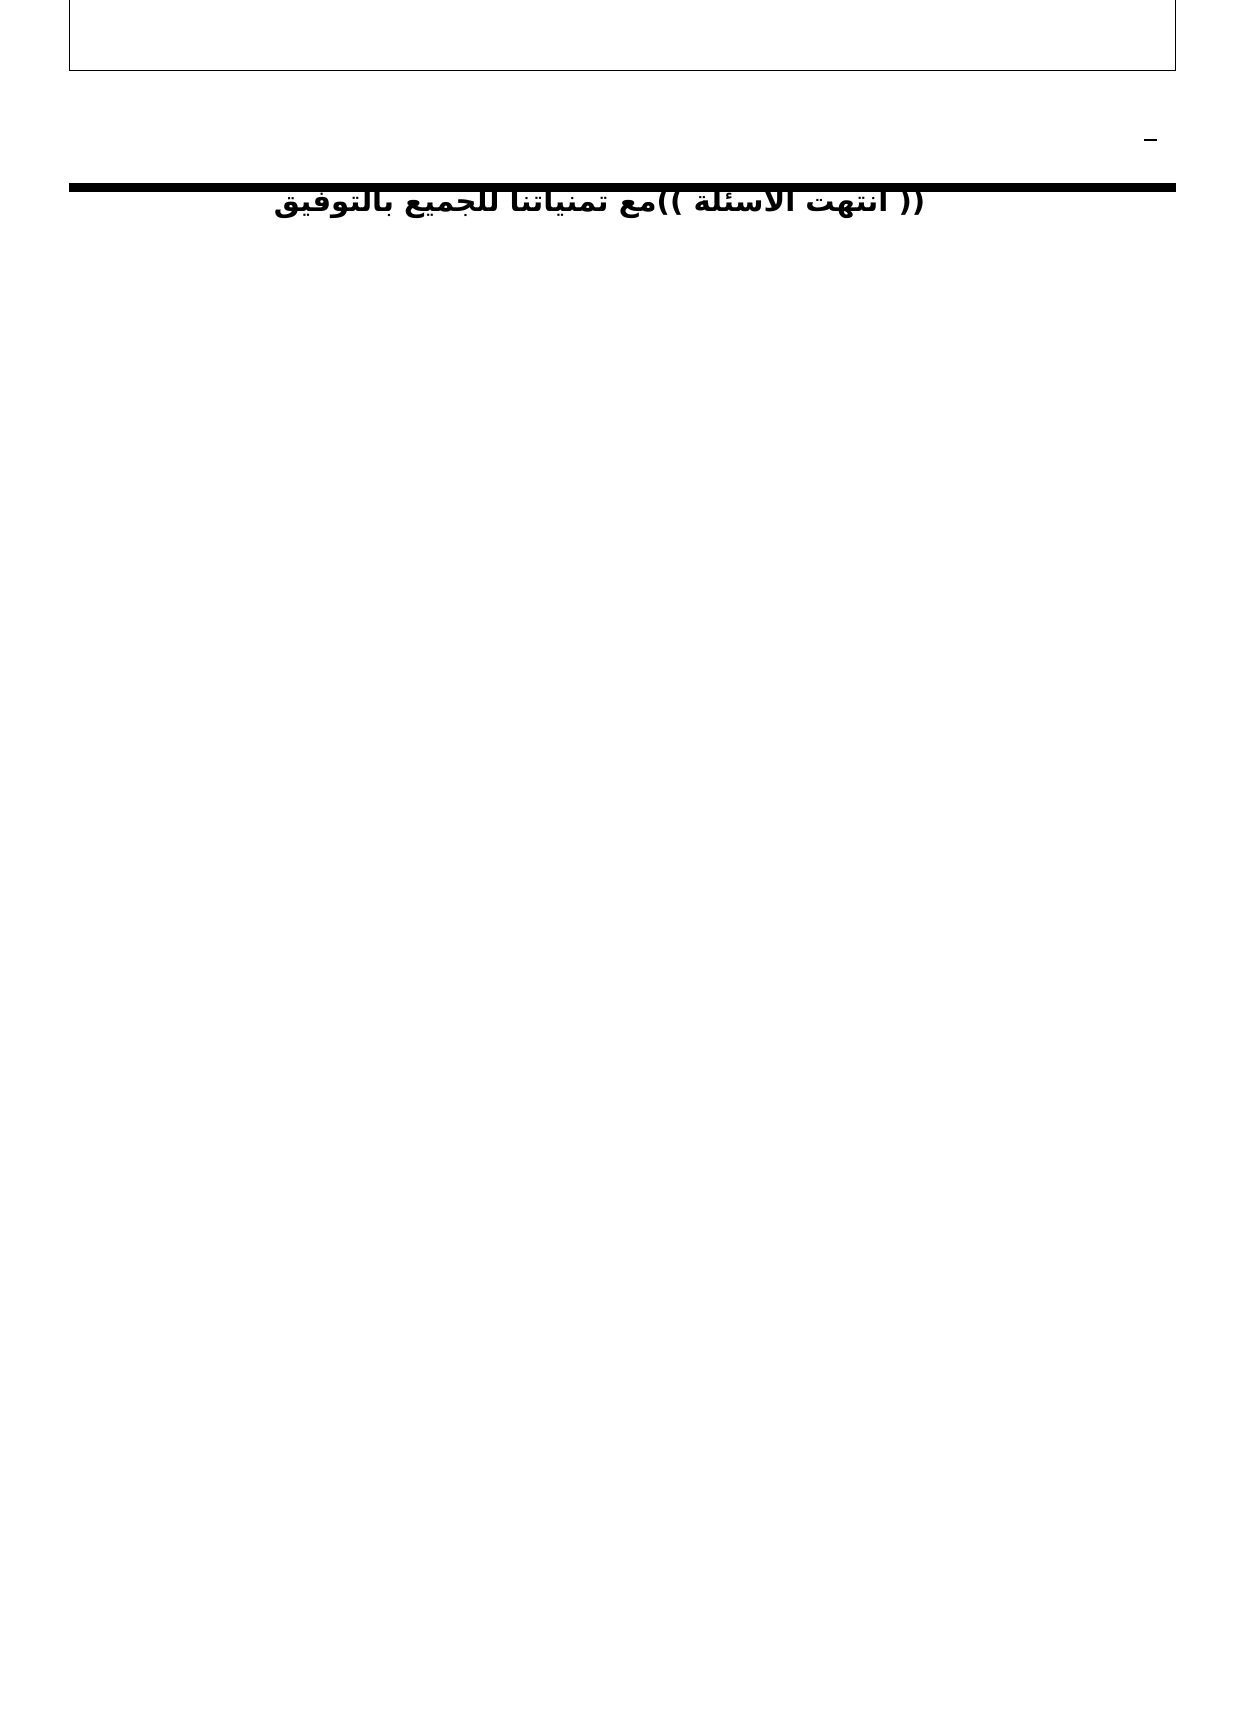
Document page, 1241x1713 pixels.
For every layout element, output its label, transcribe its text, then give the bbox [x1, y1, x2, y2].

text (( انتهت الأسئلة ))مع تمنياتنا للجميع بالتوفيق [411, 184, 1196, 218]
text (( انتهت الأسئلة ))مع تمنياتنا للجميع بالتوفيق [339, 192, 479, 218]
text (( انتهت الأسئلة ))مع تمنياتنا للجميع بالتوفيق [44, 184, 364, 218]
